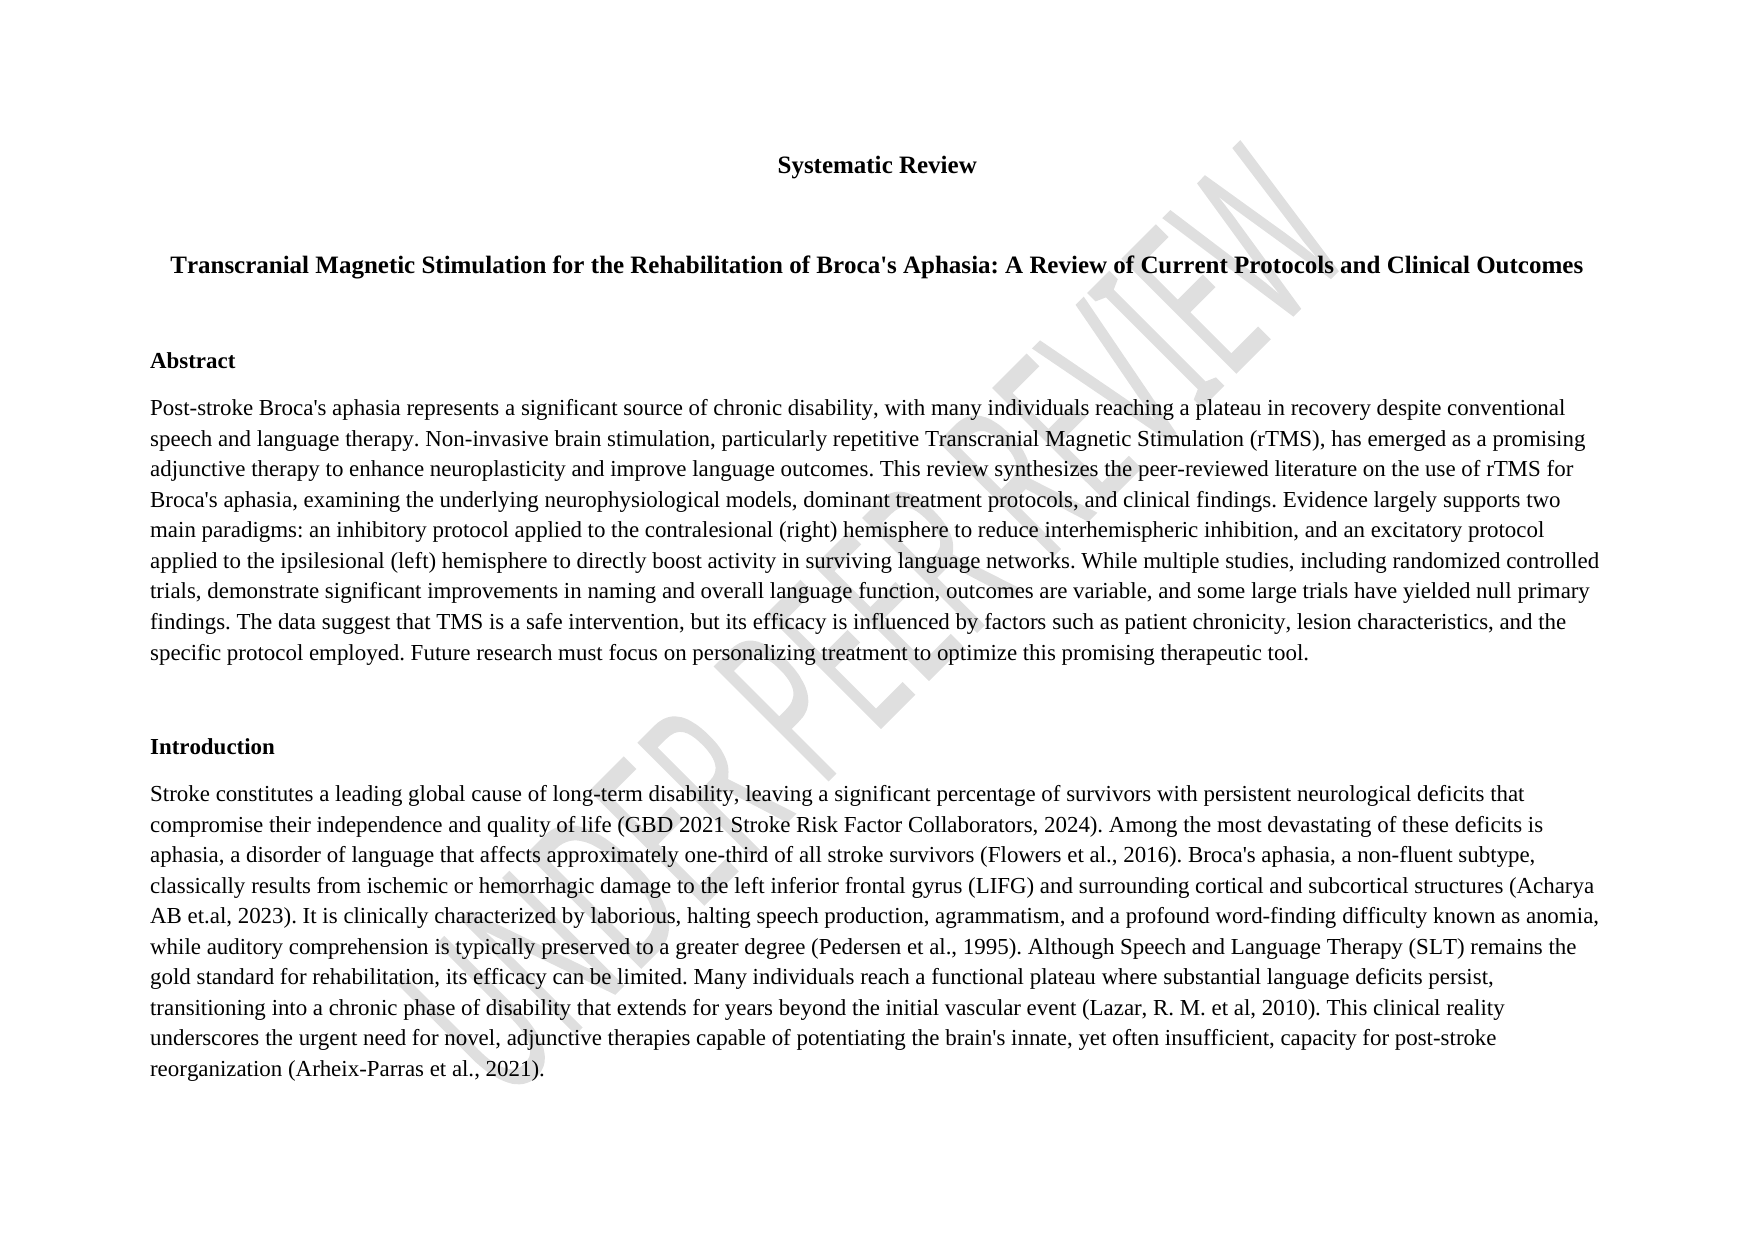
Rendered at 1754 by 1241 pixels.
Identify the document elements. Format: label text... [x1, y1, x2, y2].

text Systematic Review [150, 150, 1604, 179]
text Stroke constitutes a leading global cause of long-term disability, leaving a significant percentage of survivors with persistent neurological deficits that compromise their independence and quality of life (GBD 2021 Stroke Risk Factor Collaborators, 2024). Among the most devastating of these deficits is aphasia, a disorder of language that affects approximately one-third of all stroke survivors (Flowers et al., 2016). Broca's aphasia, a non-fluent subtype, classically results from ischemic or hemorrhagic damage to the left inferior frontal gyrus (LIFG) and surrounding cortical and subcortical structures (Acharya AB et.al, 2023). It is clinically characterized by laborious, halting speech production, agrammatism, and a profound word-finding difficulty known as anomia, while auditory comprehension is typically preserved to a greater degree (Pedersen et al., 1995). Although Speech and Language Therapy (SLT) remains the gold standard for rehabilitation, its efficacy can be limited. Many individuals reach a functional plateau where substantial language deficits persist, transitioning into a chronic phase of disability that extends for years beyond the initial vascular event (Lazar, R. M. et al, 2010). This clinical reality underscores the urgent need for novel, adjunctive therapies capable of potentiating the brain's innate, yet often insufficient, capacity for post-stroke reorganization (Arheix-Parras et al., 2021). [150, 780, 1604, 1081]
text Post-stroke Broca's aphasia represents a significant source of chronic disability, with many individuals reaching a plateau in recovery despite conventional speech and language therapy. Non-invasive brain stimulation, particularly repetitive Transcranial Magnetic Stimulation (rTMS), has emerged as a promising adjunctive therapy to enhance neuroplasticity and improve language outcomes. This review synthesizes the peer-reviewed literature on the use of rTMS for Broca's aphasia, examining the underlying neurophysiological models, dominant treatment protocols, and clinical findings. Evidence largely supports two main paradigms: an inhibitory protocol applied to the contralesional (right) hemisphere to reduce interhemispheric inhibition, and an excitatory protocol applied to the ipsilesional (left) hemisphere to directly boost activity in surviving language networks. While multiple studies, including randomized controlled trials, demonstrate significant improvements in naming and overall language function, outcomes are variable, and some large trials have yielded null primary findings. The data suggest that TMS is a safe intervention, but its efficacy is influenced by factors such as patient chronicity, lesion characteristics, and the specific protocol employed. Future research must focus on personalizing treatment to optimize this promising therapeutic tool. [150, 394, 1604, 665]
text Abstract [150, 347, 1604, 373]
text Transcranial Magnetic Stimulation for the Rehabilitation of Broca's Aphasia: A Review of Current Protocols and Clinical Outcomes [150, 250, 1604, 279]
text Introduction [150, 733, 1604, 759]
